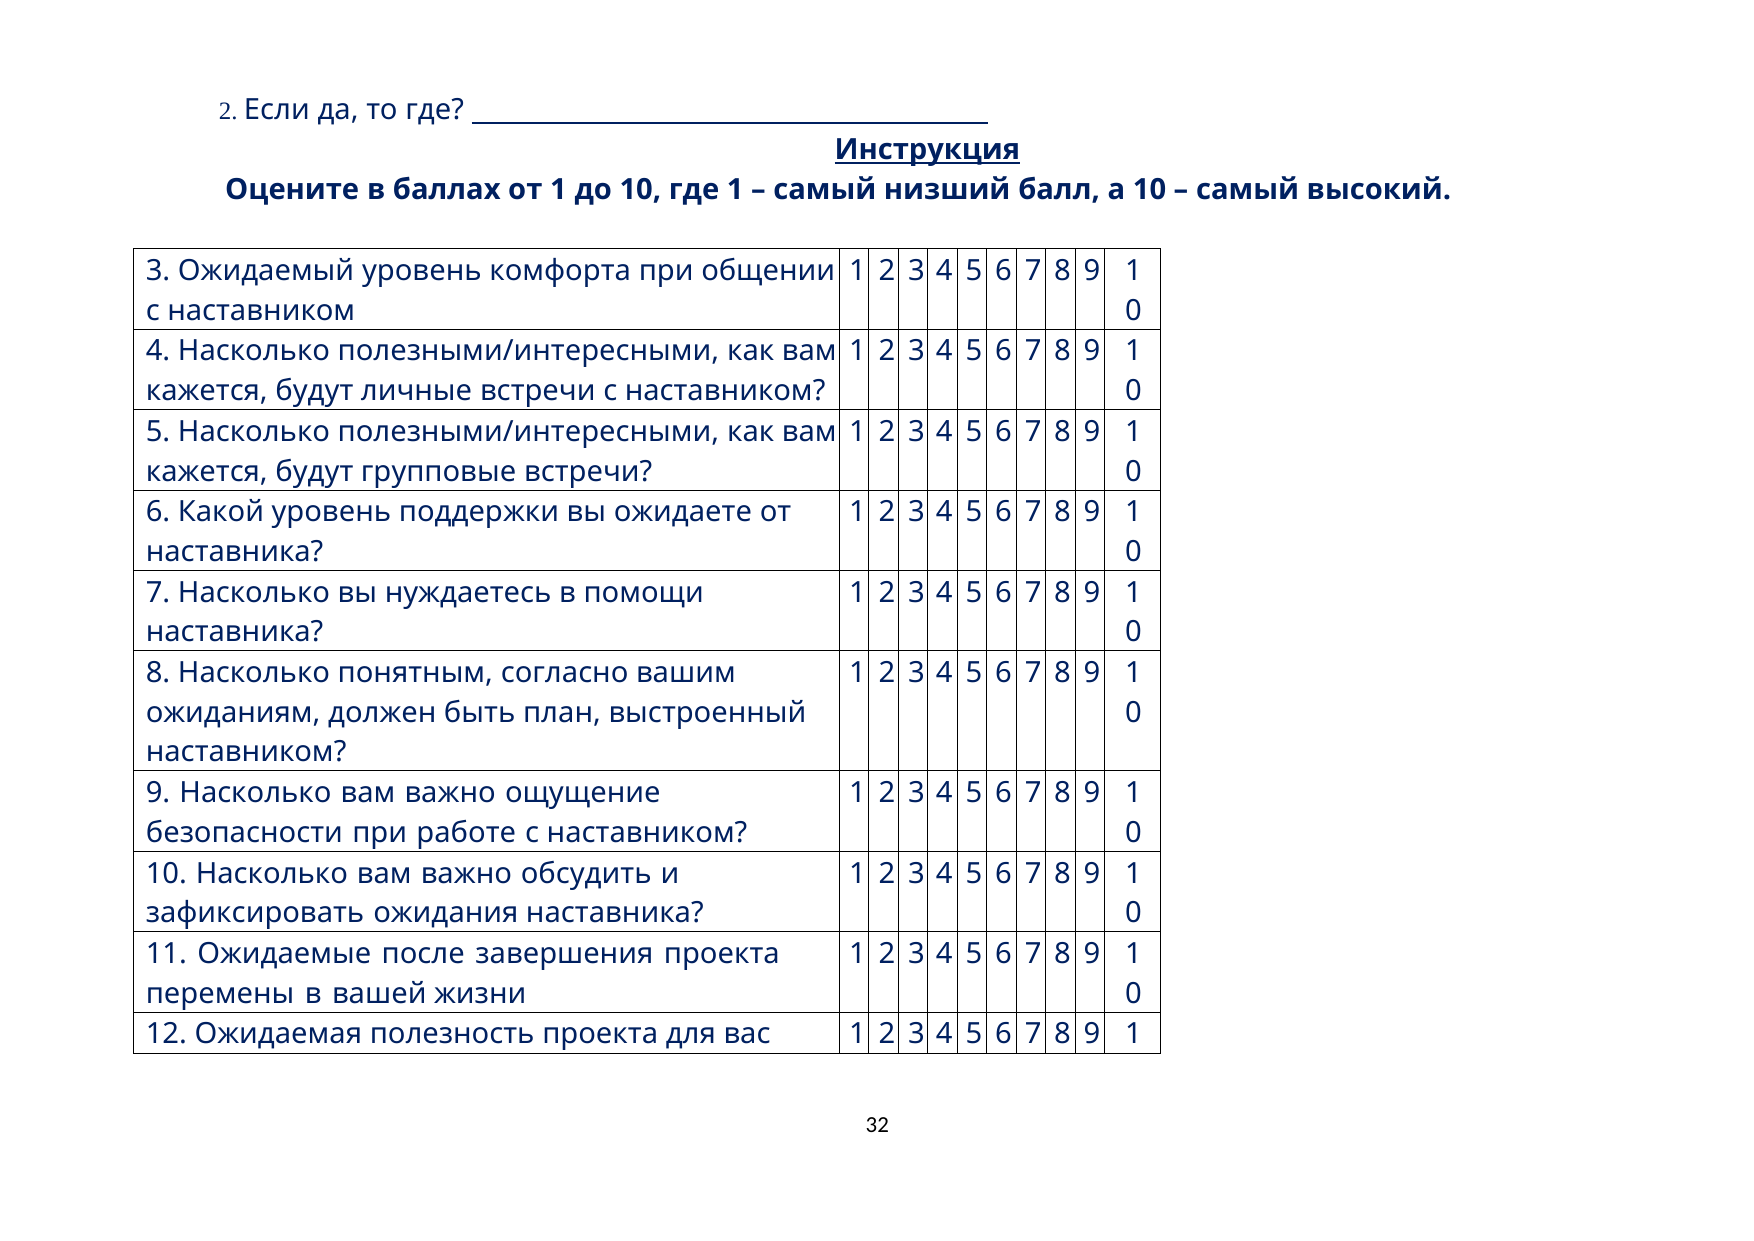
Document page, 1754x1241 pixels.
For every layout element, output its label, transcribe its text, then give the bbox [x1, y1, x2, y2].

table_cell 10 [1105, 1013, 1160, 1052]
table_cell 3 [899, 571, 927, 650]
table_cell 8 [1046, 410, 1075, 489]
table_cell 5 [958, 410, 986, 489]
table_cell 5 [958, 771, 986, 851]
table_cell 6 [987, 410, 1016, 489]
table_cell 3 [899, 410, 927, 489]
table_cell 4 [928, 1013, 957, 1052]
table_cell 5 [958, 1013, 986, 1052]
table_cell 7 [1017, 491, 1045, 570]
table_header 1 [840, 249, 868, 329]
table_cell 7 [1017, 651, 1045, 770]
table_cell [134, 1013, 839, 1052]
table_cell 9 [1076, 1013, 1104, 1052]
table_cell 2 [869, 852, 898, 931]
table_header 3. Ожидаемый уровень комфорта при общении с наставником [134, 249, 839, 329]
table_cell 4 [928, 651, 957, 770]
table_cell 1 [840, 571, 868, 650]
table_cell 9 [1076, 651, 1104, 770]
table_cell 9 [1076, 571, 1104, 650]
table_cell 5. Насколько полезными/интересными, как вам кажется, будут групповые встречи? [134, 410, 839, 489]
table_cell 8 [1046, 491, 1075, 570]
table_cell 9 [1076, 771, 1104, 851]
table_cell 1 [840, 852, 868, 931]
table_cell 6 [987, 1013, 1016, 1052]
table_cell 2 [869, 771, 898, 851]
table_cell 5 [958, 852, 986, 931]
table_cell 9 [1076, 410, 1104, 489]
table_cell 10 [1105, 491, 1160, 570]
table_cell 11. Ожидаемые после завершения проекта перемены в вашей жизни [134, 932, 839, 1012]
table_cell 2 [869, 410, 898, 489]
table_cell 10. Насколько вам важно обсудить и зафиксировать ожидания наставника? [134, 852, 839, 931]
table_cell 1 [840, 932, 868, 1012]
table_cell 4 [928, 852, 957, 931]
text Инструкция [219, 128, 1636, 168]
table_cell 1 [840, 1013, 868, 1052]
table_cell 3 [899, 330, 927, 409]
table_cell 3 [899, 771, 927, 851]
table_cell 10 [1105, 571, 1160, 650]
table_header 9 [1076, 249, 1104, 329]
table_cell 9 [1076, 852, 1104, 931]
table_cell 6 [987, 771, 1016, 851]
table_cell 9. Насколько вам важно ощущение безопасности при работе с наставником? [134, 771, 839, 851]
table_cell 9 [1076, 491, 1104, 570]
table_cell 4 [928, 771, 957, 851]
table_cell 4 [928, 330, 957, 409]
table_cell 10 [1105, 410, 1160, 489]
table_cell 5 [958, 651, 986, 770]
table_cell 6 [987, 932, 1016, 1012]
table_cell 8 [1046, 771, 1075, 851]
table_cell 7 [1017, 852, 1045, 931]
table_cell 1 [840, 330, 868, 409]
table_header 4 [928, 249, 957, 329]
table_cell 10 [1105, 330, 1160, 409]
table_cell 7 [1017, 1013, 1045, 1052]
table_cell 3 [899, 1013, 927, 1052]
table_cell 5 [958, 491, 986, 570]
table_cell 6 [987, 330, 1016, 409]
table_cell 8. Насколько понятным, согласно вашим ожиданиям, должен быть план, выстроенный наставником? [134, 651, 839, 770]
table_cell 1 [840, 410, 868, 489]
table_cell 6. Какой уровень поддержки вы ожидаете от наставника? [134, 491, 839, 570]
table_header 7 [1017, 249, 1045, 329]
table_cell 10 [1105, 932, 1160, 1012]
table_cell 2 [869, 330, 898, 409]
table_cell 9 [1076, 330, 1104, 409]
table_cell 3 [899, 491, 927, 570]
table_cell 5 [958, 932, 986, 1012]
text Оцените в баллах от 1 до 10, где 1 – самый низший балл, а 10 – самый высокий. [225, 168, 1636, 208]
table_cell 7 [1017, 571, 1045, 650]
table_cell 7 [1017, 932, 1045, 1012]
table_cell 10 [1105, 651, 1160, 770]
table_header 2 [869, 249, 898, 329]
list Если да, то где? [219, 88, 1636, 128]
table_cell 8 [1046, 1013, 1075, 1052]
table_cell 8 [1046, 571, 1075, 650]
table_cell 7 [1017, 330, 1045, 409]
table_cell 4 [928, 571, 957, 650]
table_header 10 [1105, 249, 1160, 329]
table_cell 6 [987, 651, 1016, 770]
table_cell 8 [1046, 330, 1075, 409]
table_cell 1 [840, 651, 868, 770]
table_cell 5 [958, 571, 986, 650]
table_cell 3 [899, 651, 927, 770]
table_cell 2 [869, 651, 898, 770]
table_cell 4 [928, 491, 957, 570]
table_header 6 [987, 249, 1016, 329]
table_cell 8 [1046, 932, 1075, 1012]
table_cell 2 [869, 932, 898, 1012]
table_cell 7. Насколько вы нуждаетесь в помощи наставника? [134, 571, 839, 650]
table_cell 9 [1076, 932, 1104, 1012]
table_cell 6 [987, 491, 1016, 570]
table_cell 7 [1017, 771, 1045, 851]
table_cell 4 [928, 932, 957, 1012]
table_header 5 [958, 249, 986, 329]
table_cell 5 [958, 330, 986, 409]
table_cell 6 [987, 571, 1016, 650]
table_cell 3 [899, 852, 927, 931]
table_cell 4 [928, 410, 957, 489]
table_cell 8 [1046, 852, 1075, 931]
table_cell 6 [987, 852, 1016, 931]
table_cell 1 [840, 491, 868, 570]
table_cell 2 [869, 571, 898, 650]
table_header 3 [899, 249, 927, 329]
table_cell 4. Насколько полезными/интересными, как вам кажется, будут личные встречи с наставником? [134, 330, 839, 409]
table_cell 3 [899, 932, 927, 1012]
table_cell 2 [869, 491, 898, 570]
table_cell 10 [1105, 771, 1160, 851]
table_cell 10 [1105, 852, 1160, 931]
table_cell 1 [840, 771, 868, 851]
table_cell 7 [1017, 410, 1045, 489]
table_cell 2 [869, 1013, 898, 1052]
table_cell 8 [1046, 651, 1075, 770]
table_header 8 [1046, 249, 1075, 329]
